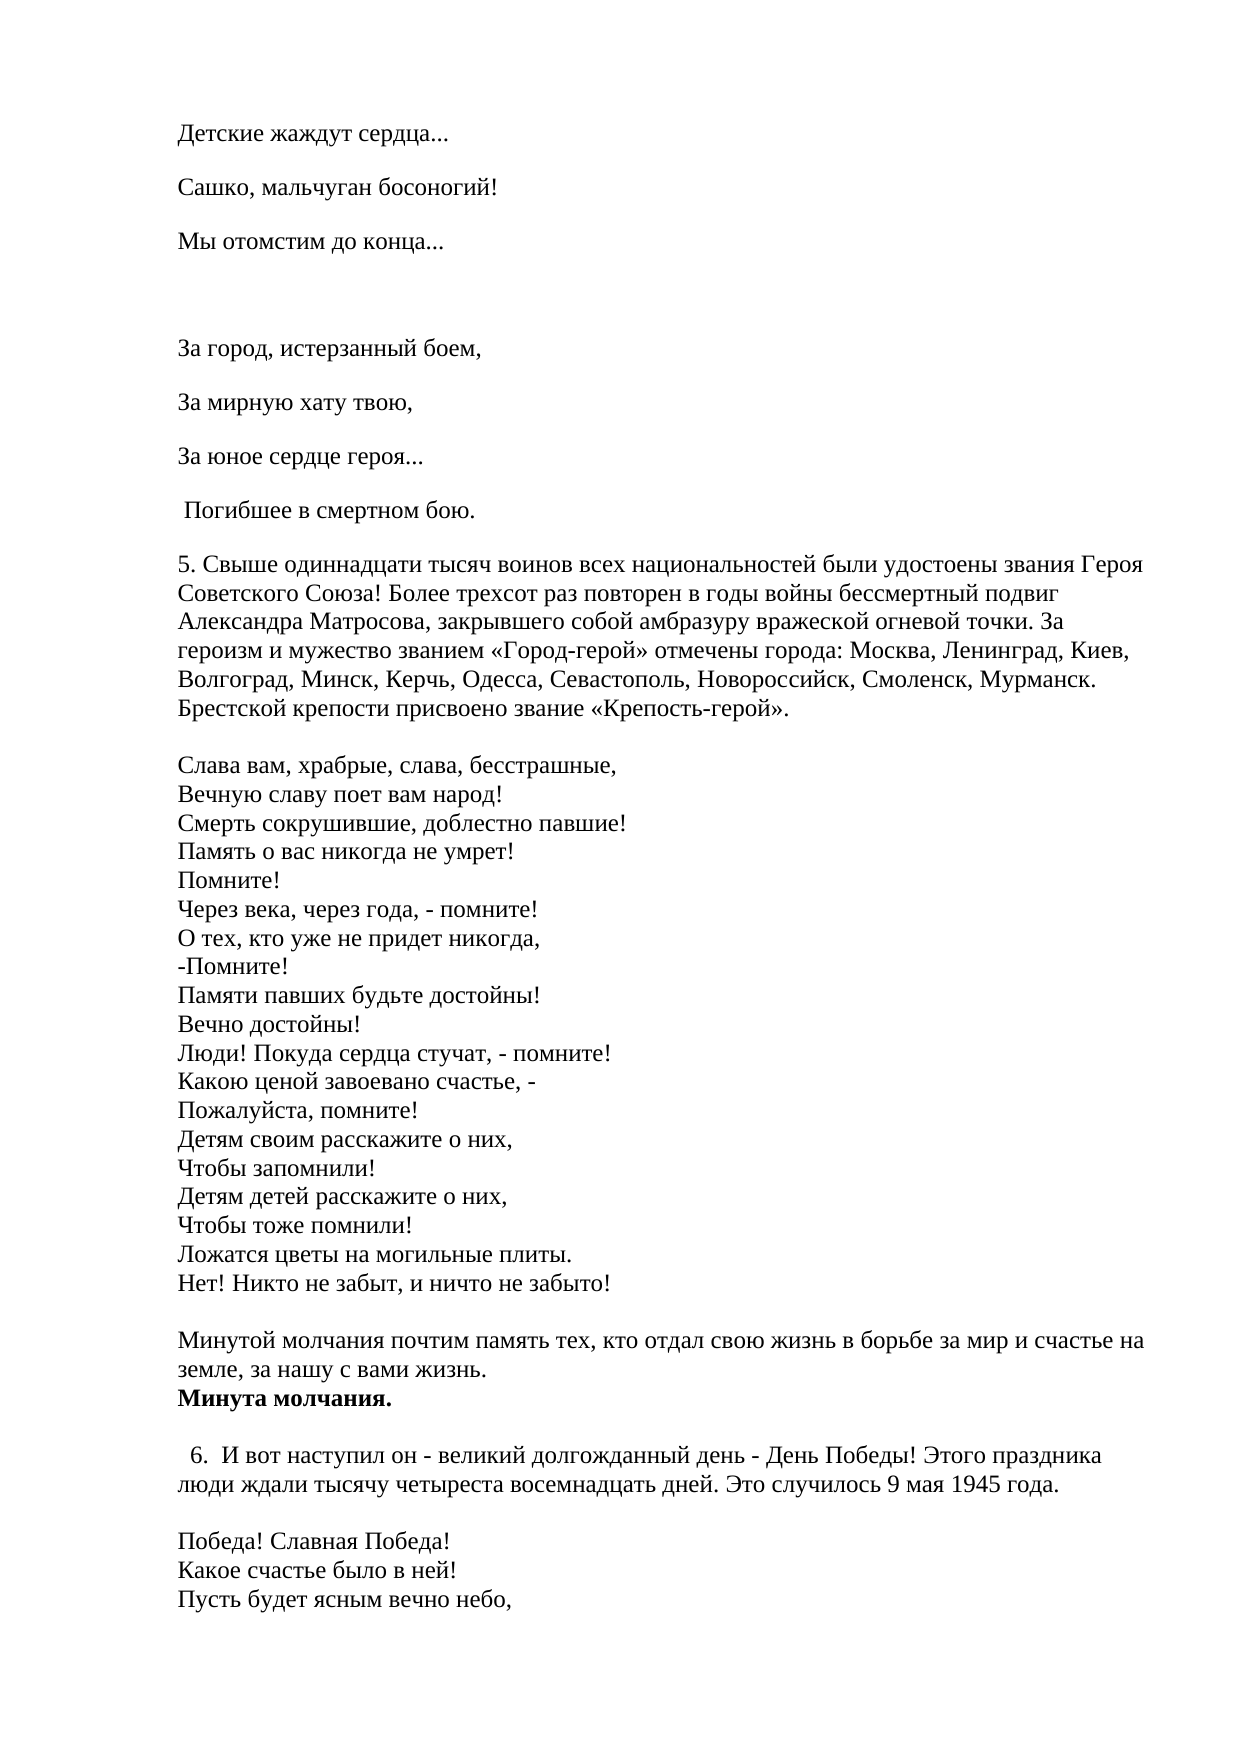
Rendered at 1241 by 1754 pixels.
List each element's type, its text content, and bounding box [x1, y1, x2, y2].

text Детям детей расскажите о них, [177, 1181, 1152, 1210]
text Пусть будет ясным вечно небо, [177, 1584, 1152, 1613]
text 6. И вот наступил он - великий долгожданный день - День Победы! Этого праздника люди ждали тысячу четыреста восемнадцать дней. Это случилось 9 мая 1945 года. [177, 1440, 1152, 1498]
text За юное сердце героя... [177, 441, 1152, 470]
text Минутой молчания почтим память тех, кто отдал свою жизнь в борьбе за мир и счастье на земле, за нашу с вами жизнь. [177, 1325, 1152, 1383]
text Сашко, мальчуган босоногий! [177, 172, 1152, 201]
text Через века, через года, - помните! [177, 894, 1152, 923]
text Памяти павших будьте достойны! [177, 980, 1152, 1009]
text Детские жаждут сердца... [177, 118, 1152, 147]
text Вечно достойны! [177, 1009, 1152, 1038]
text Слава вам, храбрые, слава, бесстрашные, [177, 750, 1152, 779]
text Память о вас никогда не умрет! [177, 836, 1152, 865]
text Помните! [177, 865, 1152, 894]
text Мы отомстим до конца... [177, 226, 1152, 254]
text Нет! Никто не забыт, и ничто не забыто! [177, 1268, 1152, 1296]
text О тех, кто уже не придет никогда, [177, 923, 1152, 951]
text Пожалуйста, помните! [177, 1095, 1152, 1124]
text За город, истерзанный боем, [177, 333, 1152, 362]
text За мирную хату твою, [177, 387, 1152, 416]
text Какою ценой завоевано счастье, - [177, 1066, 1152, 1095]
text -Помните! [177, 951, 1152, 980]
text Погибшее в смертном бою. [177, 495, 1152, 524]
text Смерть сокрушившие, доблестно павшие! [177, 808, 1152, 836]
text Победа! Славная Победа! [177, 1526, 1152, 1555]
text Какое счастье было в ней! [177, 1555, 1152, 1584]
text Чтобы тоже помнили! [177, 1210, 1152, 1239]
text Чтобы запомнили! [177, 1153, 1152, 1181]
text Ложатся цветы на могильные плиты. [177, 1239, 1152, 1268]
text Минута молчания. [177, 1383, 1152, 1411]
text 5. Свыше одиннадцати тысяч воинов всех национальностей были удостоены звания Героя Советского Союза! Более трехсот раз повторен в годы войны бессмертный подвиг Александра Матросова, закрывшего собой амбразуру вражеской огневой точки. За героизм и мужество званием «Город-герой» отмечены города: Москва, Ленинград, Киев, Волгоград, Минск, Керчь, Одесса, Севастополь, Новороссийск, Смоленск, Мурманск. Брестской крепости присвоено звание «Крепость-герой». [177, 549, 1152, 721]
text Люди! Покуда сердца стучат, - помните! [177, 1038, 1152, 1066]
text Детям своим расскажите о них, [177, 1124, 1152, 1153]
text Вечную славу поет вам народ! [177, 779, 1152, 808]
